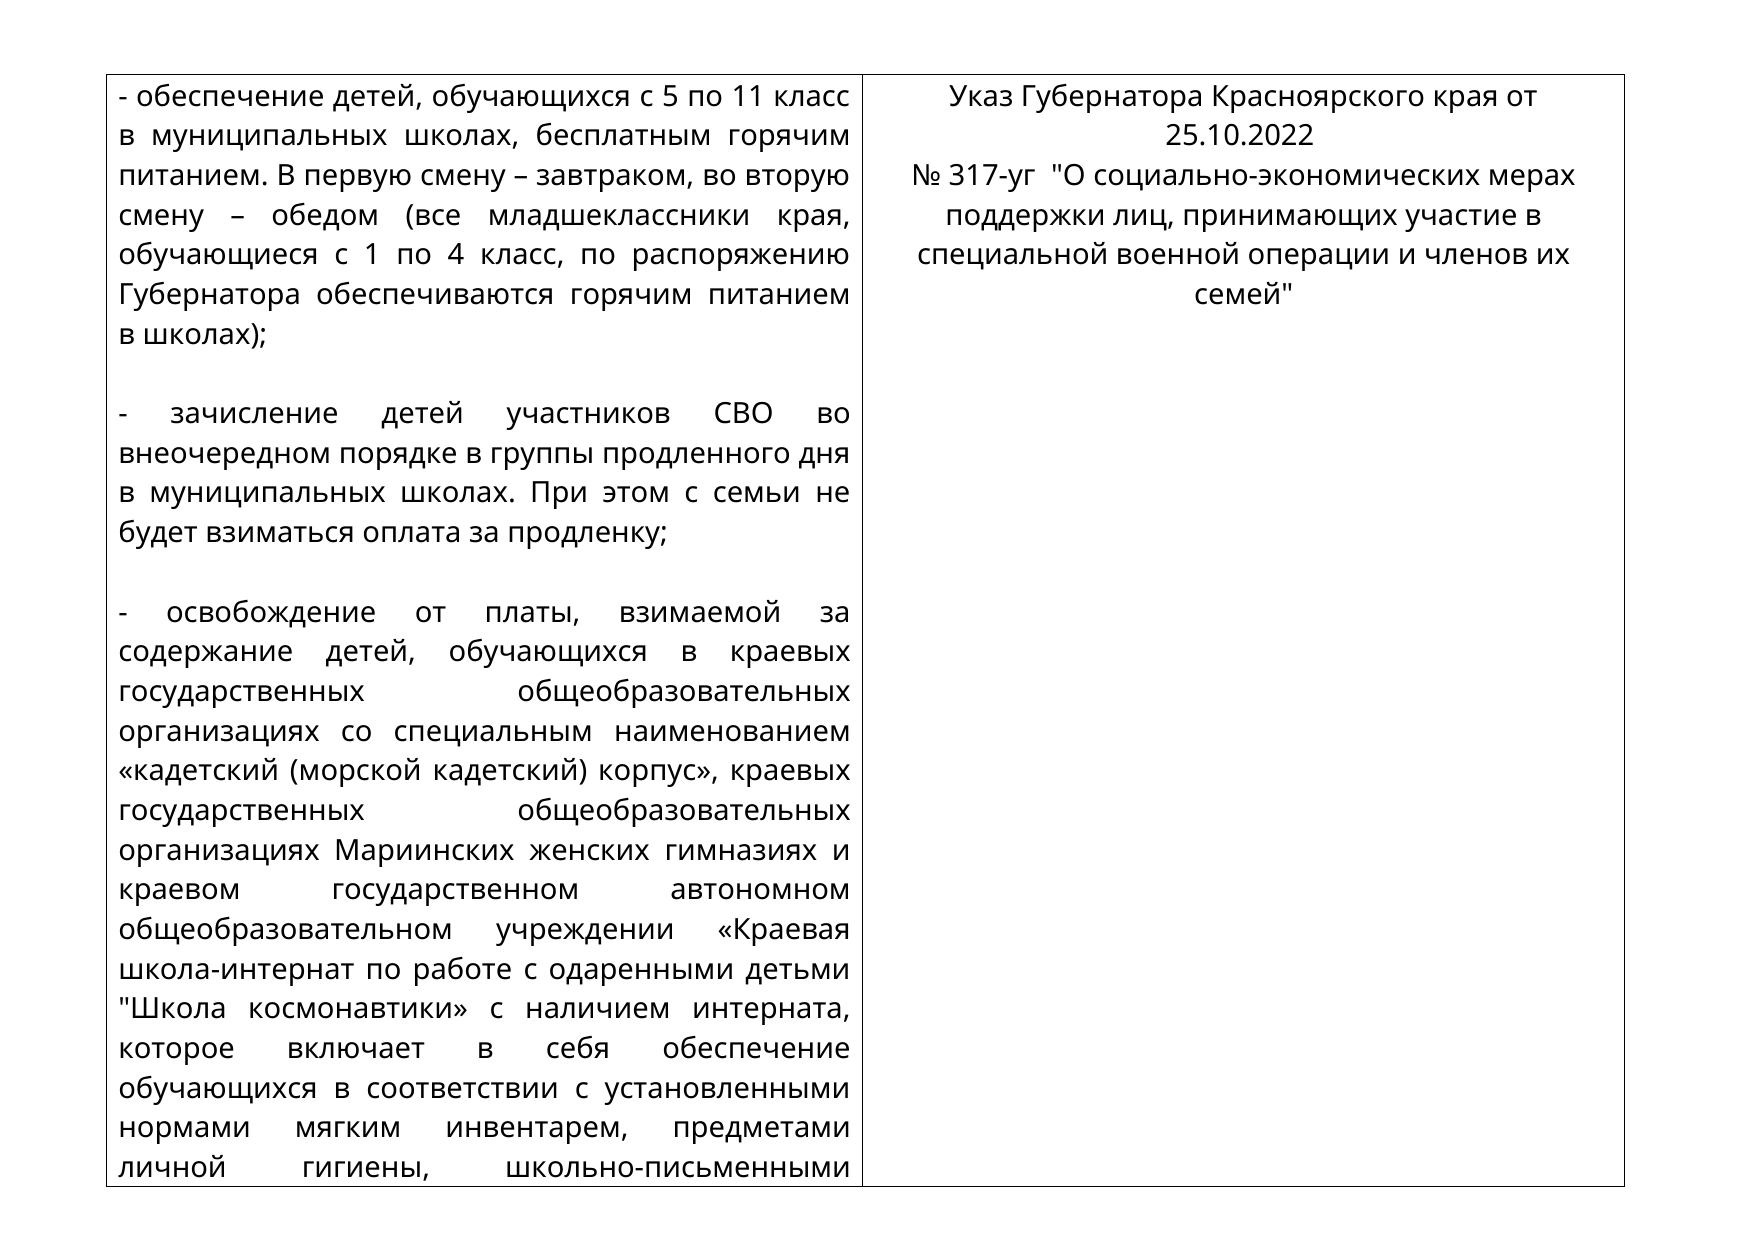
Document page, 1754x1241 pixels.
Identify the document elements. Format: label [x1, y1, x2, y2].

table_cell [107, 75, 862, 1186]
table_cell [863, 75, 1624, 1186]
